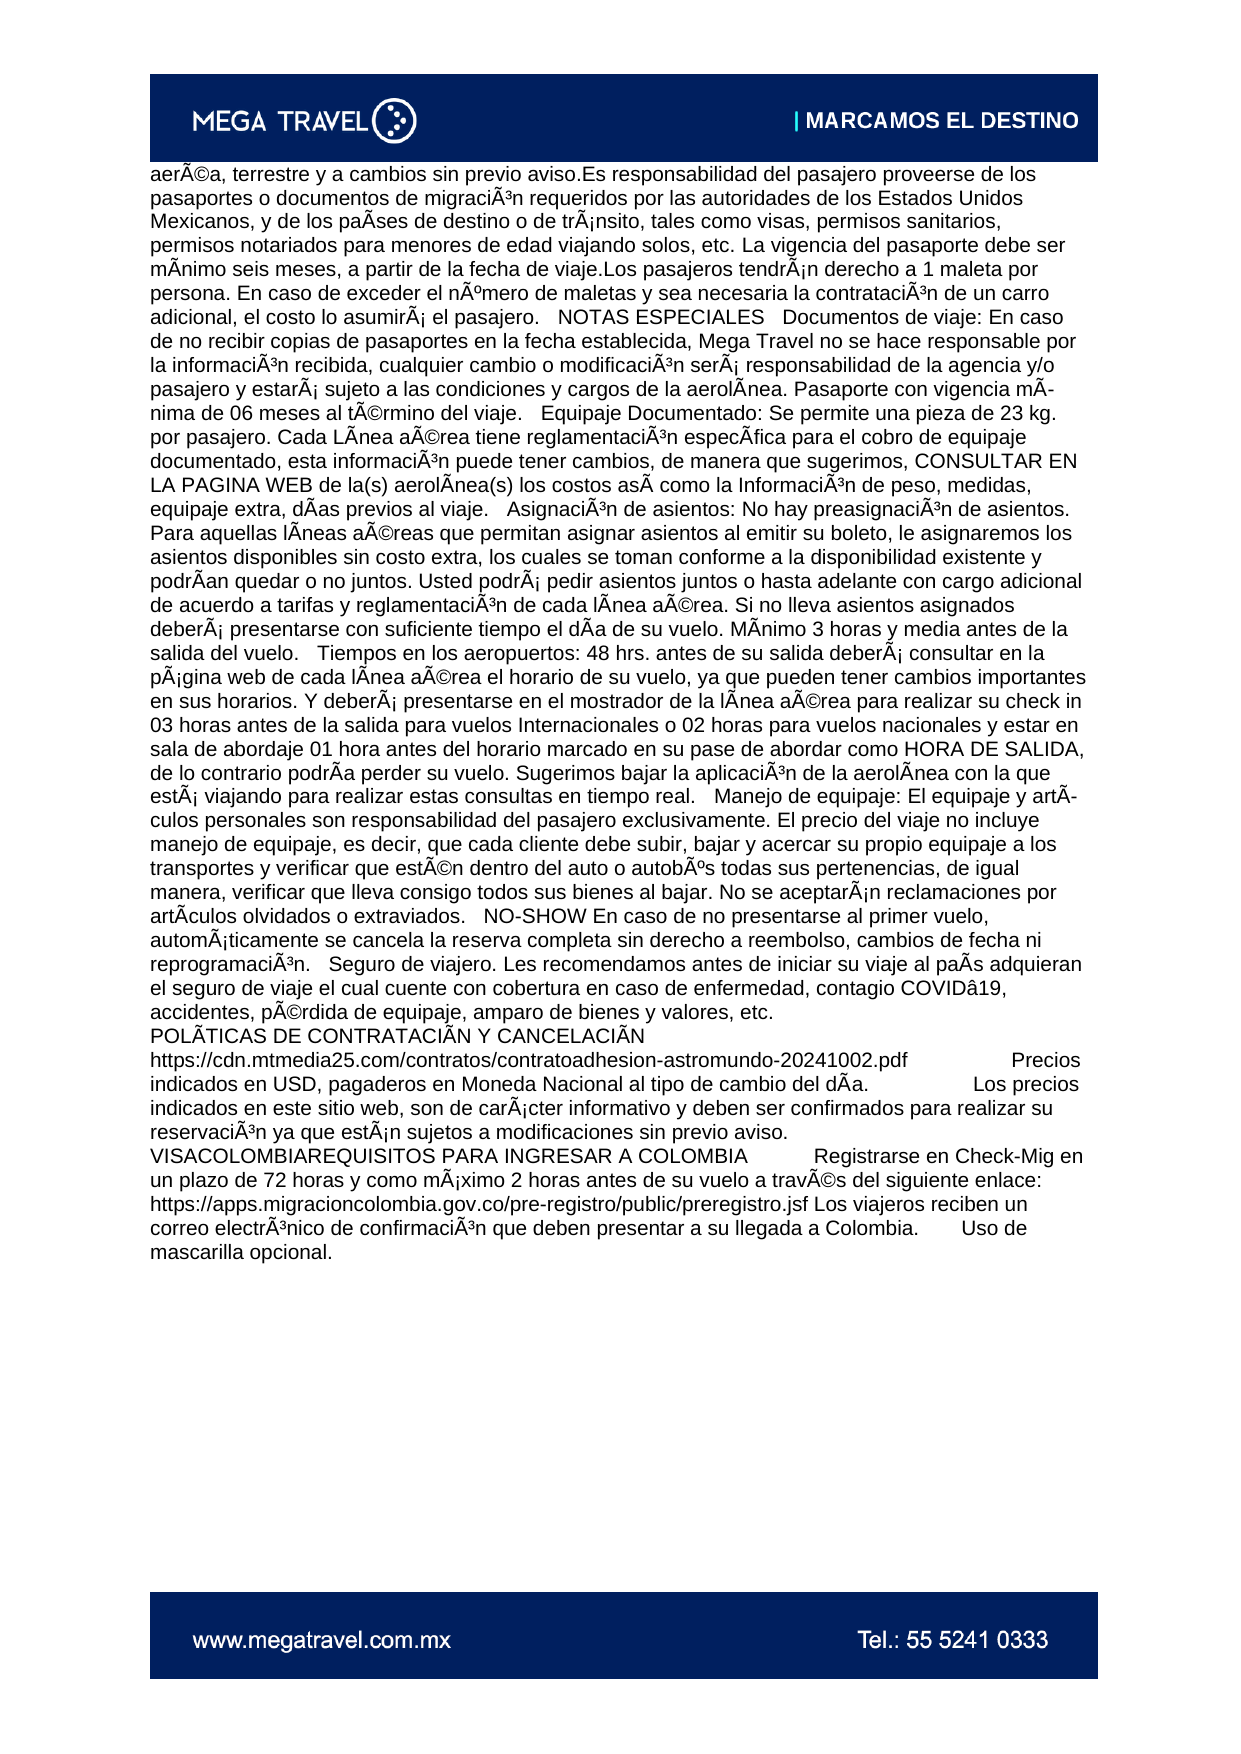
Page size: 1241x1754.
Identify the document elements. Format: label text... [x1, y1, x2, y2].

picture [150, 1592, 1098, 1679]
picture [150, 74, 1098, 162]
